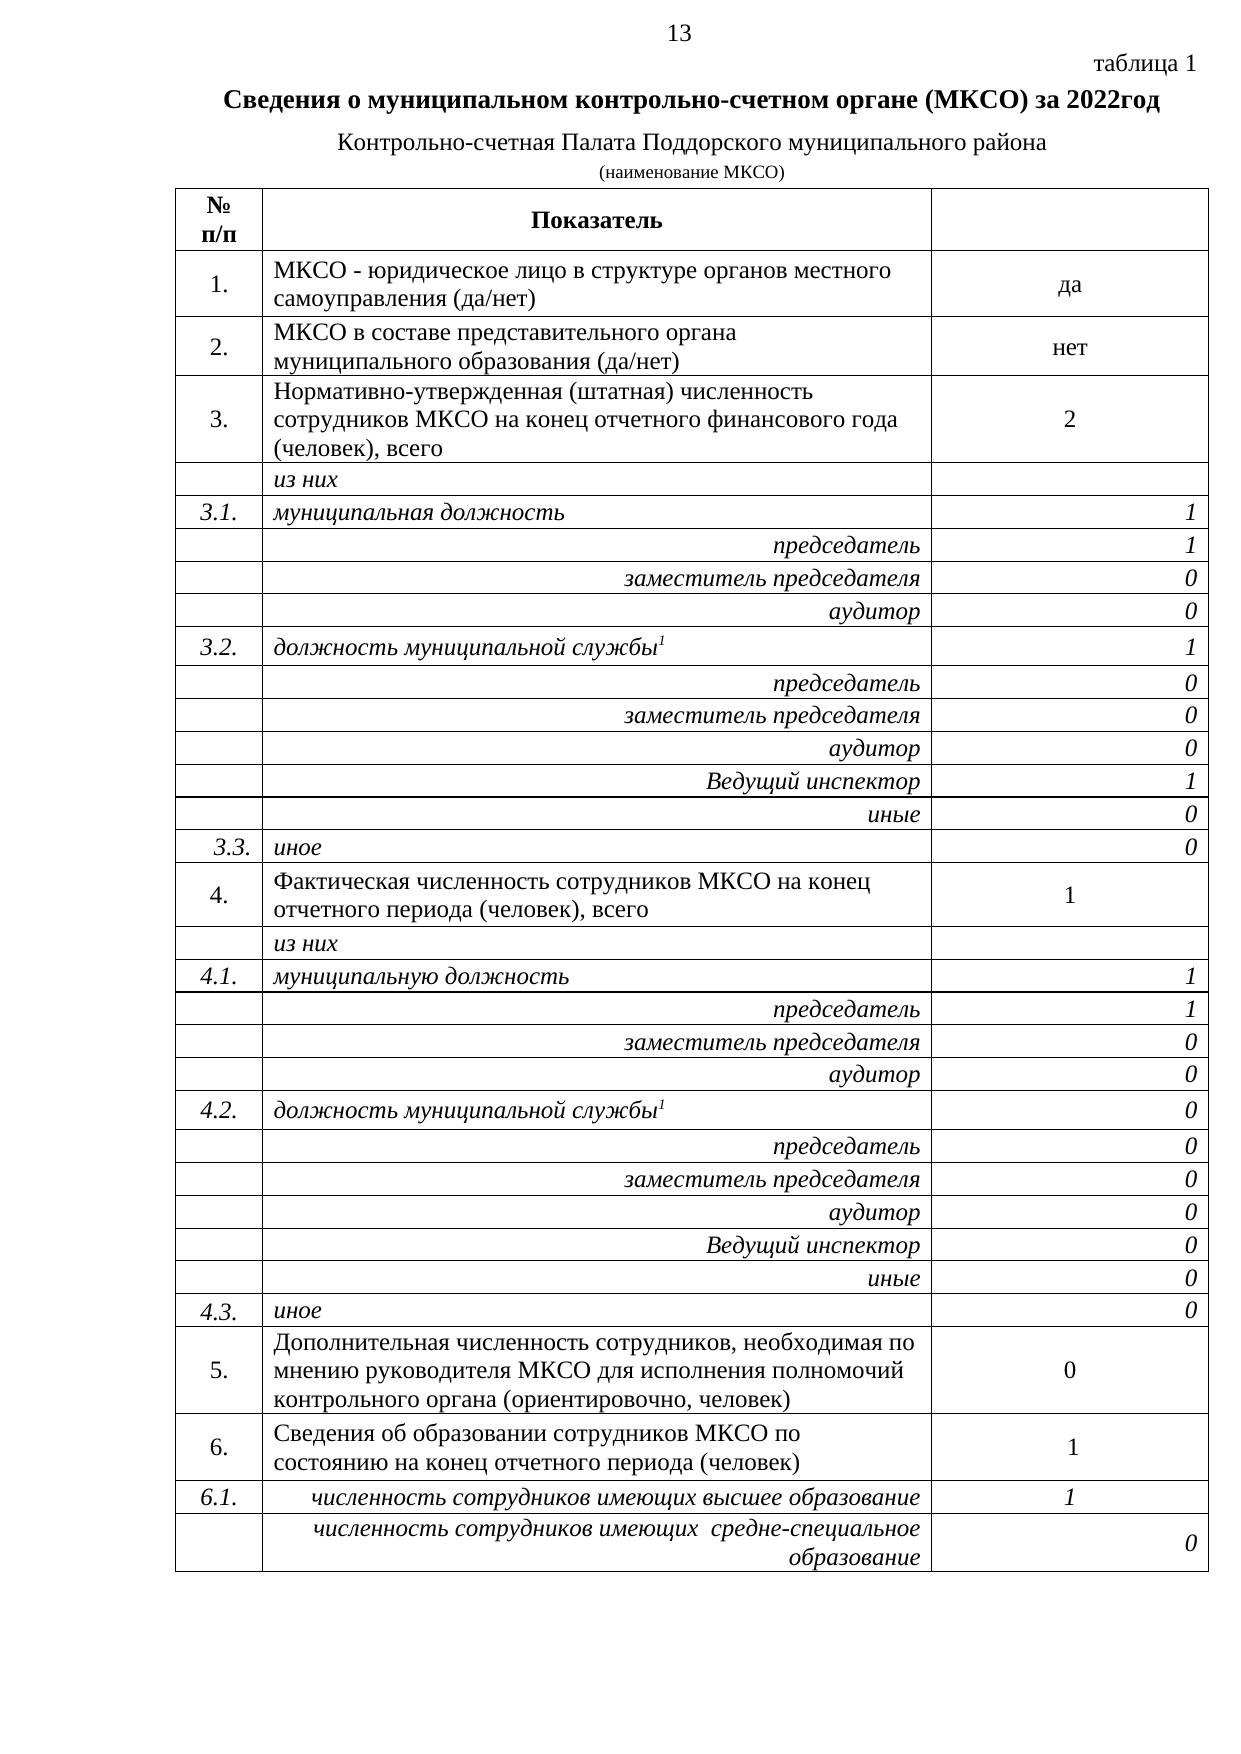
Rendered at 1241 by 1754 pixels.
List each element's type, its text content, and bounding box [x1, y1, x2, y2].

table_cell 1 [932, 1414, 1208, 1479]
table_cell (наименование МКСО) [176, 156, 1208, 188]
table_cell 1. [176, 251, 262, 316]
table_cell 4.1. [176, 960, 262, 991]
table_cell [176, 699, 262, 731]
table_cell 0 [932, 1058, 1208, 1090]
table_cell Показатель [263, 189, 931, 250]
table_cell 0 [932, 1261, 1208, 1293]
table_cell [176, 1196, 262, 1227]
table_cell должность муниципальной службы1 [263, 1091, 931, 1129]
table_cell 0 [932, 830, 1208, 862]
table_cell [176, 765, 262, 796]
table_cell иное [263, 1294, 931, 1326]
table_cell [176, 927, 262, 959]
table_cell заместитель председателя [263, 1163, 931, 1194]
table_cell аудитор [263, 1196, 931, 1227]
table_cell численность сотрудников имеющих высшее образование [263, 1481, 931, 1512]
table_cell 3.2. [176, 627, 262, 665]
table_cell 0 [932, 1327, 1208, 1413]
table_cell нет [932, 317, 1208, 375]
table_cell 1 [932, 1481, 1208, 1512]
table_cell заместитель председателя [263, 562, 931, 593]
table_cell председатель [263, 993, 931, 1024]
table_cell [176, 1514, 262, 1571]
table_cell [176, 666, 262, 698]
table_cell из них [263, 927, 931, 959]
table_cell Ведущий инспектор [263, 1229, 931, 1260]
table_cell иные [263, 798, 931, 829]
table_cell иное [263, 830, 931, 862]
table_cell [176, 1229, 262, 1260]
table_cell [176, 562, 262, 593]
table_cell [176, 1261, 262, 1293]
table_cell 1 [932, 993, 1208, 1024]
table_cell 0 [932, 1229, 1208, 1260]
table_cell 3. [176, 376, 262, 462]
table_cell Сведения об образовании сотрудников МКСО по состоянию на конец отчетного периода (человек) [263, 1414, 931, 1479]
table_cell 0 [932, 562, 1208, 593]
table_cell 4.3. [176, 1294, 262, 1326]
table_cell 1 [932, 863, 1208, 926]
table_cell [176, 993, 262, 1024]
table_cell Контрольно-счетная Палата Поддорского муниципального района [176, 120, 1208, 156]
table_cell № п/п [176, 189, 262, 250]
table_cell Ведущий инспектор [263, 765, 931, 796]
table_cell 0 [932, 1130, 1208, 1162]
table_cell [176, 1025, 262, 1057]
table_cell 4.2. [176, 1091, 262, 1129]
table_cell из них [263, 463, 931, 495]
table_cell иные [263, 1261, 931, 1293]
table_cell Фактическая численность сотрудников МКСО на конец отчетного периода (человек), всего [263, 863, 931, 926]
table_cell аудитор [263, 1058, 931, 1090]
table_cell [176, 1163, 262, 1194]
table_cell [176, 529, 262, 561]
table_cell 0 [932, 1025, 1208, 1057]
table_cell [176, 1058, 262, 1090]
table_cell МКСО - юридическое лицо в структуре органов местного самоуправления (да/нет) [263, 251, 931, 316]
table_cell 0 [932, 666, 1208, 698]
table_cell МКСО в составе представительного органа муниципального образования (да/нет) [263, 317, 931, 375]
table_cell заместитель председателя [263, 699, 931, 731]
table_cell Сведения о муниципальном контрольно-счетном органе (МКСО) за 2022год [176, 77, 1208, 120]
table_cell 3.1. [176, 496, 262, 528]
table_cell да [932, 251, 1208, 316]
table_cell 0 [932, 1294, 1208, 1326]
table_cell 3.3. [176, 830, 262, 862]
table_cell 1 [932, 627, 1208, 665]
table_cell 5. [176, 1327, 262, 1413]
table_cell должность муниципальной службы1 [263, 627, 931, 665]
table_cell 6.1. [176, 1481, 262, 1512]
table_cell 1 [932, 765, 1208, 796]
table_cell 0 [932, 1514, 1208, 1571]
table_cell аудитор [263, 732, 931, 764]
table_cell председатель [263, 1130, 931, 1162]
table_cell [932, 927, 1208, 959]
table_cell 0 [932, 1196, 1208, 1227]
table_cell [176, 463, 262, 495]
table_cell 1 [932, 529, 1208, 561]
table_cell 0 [932, 699, 1208, 731]
table_cell аудитор [263, 594, 931, 626]
table_cell муниципальную должность [263, 960, 931, 991]
table_cell [176, 1130, 262, 1162]
table_cell муниципальная должность [263, 496, 931, 528]
table_cell Дополнительная численность сотрудников, необходимая по мнению руководителя МКСО для исполнения полномочий контрольного органа (ориентировочно, человек) [263, 1327, 931, 1413]
table_cell председатель [263, 666, 931, 698]
table_cell [176, 798, 262, 829]
table_cell заместитель председателя [263, 1025, 931, 1057]
table_cell 2. [176, 317, 262, 375]
table_cell 0 [932, 798, 1208, 829]
table_cell [176, 732, 262, 764]
table_cell 0 [932, 1091, 1208, 1129]
table_cell 1 [932, 960, 1208, 991]
table_cell 6. [176, 1414, 262, 1479]
table_cell 0 [932, 1163, 1208, 1194]
table_cell [932, 463, 1208, 495]
table_cell [932, 189, 1208, 250]
table_cell [176, 594, 262, 626]
table_cell 0 [932, 594, 1208, 626]
table_cell численность сотрудников имеющих средне-специальное образование [263, 1514, 931, 1571]
table_cell 2 [932, 376, 1208, 462]
table_cell 1 [932, 496, 1208, 528]
table_cell председатель [263, 529, 931, 561]
table_cell 4. [176, 863, 262, 926]
table_header таблица 1 [176, 46, 1208, 77]
table_cell 0 [932, 732, 1208, 764]
table_cell Нормативно-утвержденная (штатная) численность сотрудников МКСО на конец отчетного финансового года (человек), всего [263, 376, 931, 462]
